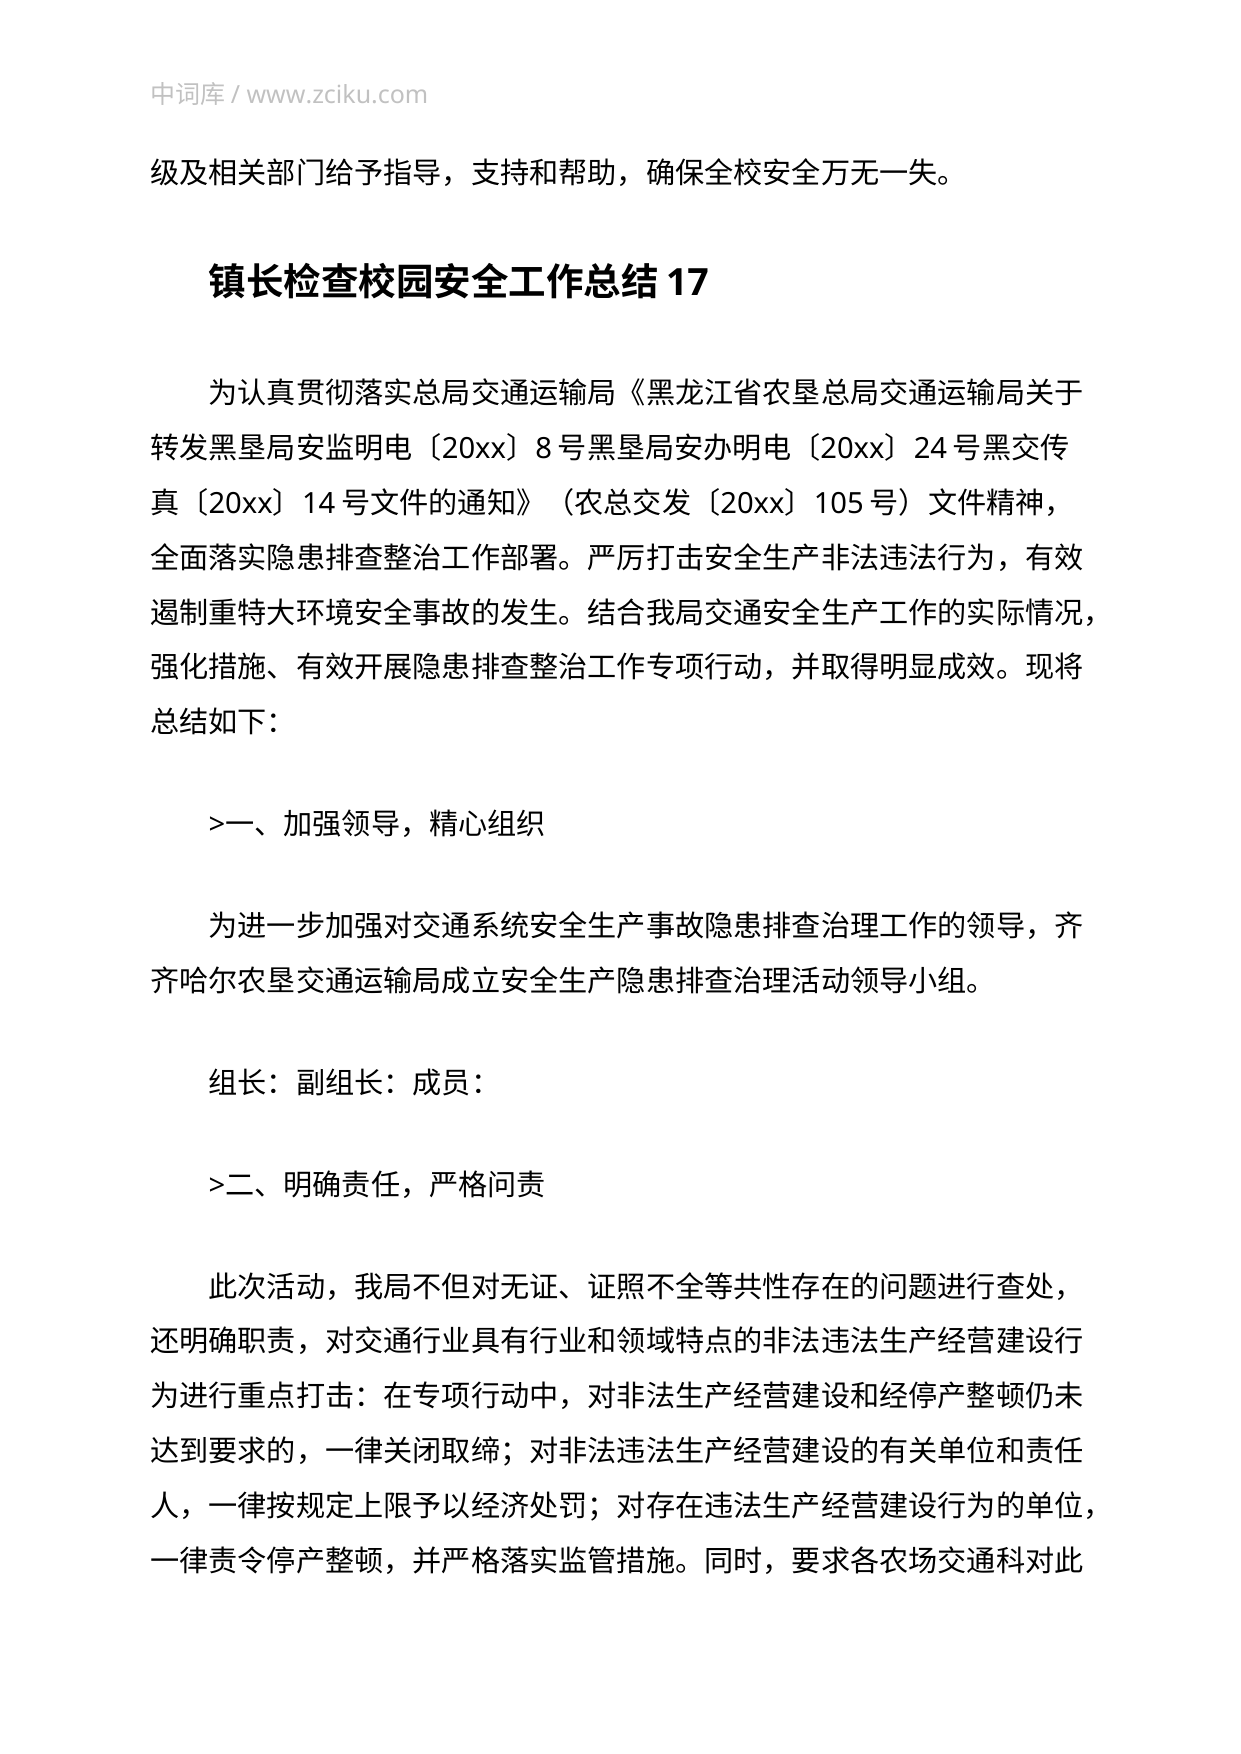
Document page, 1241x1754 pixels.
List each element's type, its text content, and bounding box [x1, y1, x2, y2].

text >一、加强领导，精心组织 [150, 801, 1090, 843]
text 为进一步加强对交通系统安全生产事故隐患排查治理工作的领导，齐齐哈尔农垦交通运输局成立安全生产隐患排查治理活动领导小组。 [150, 903, 1090, 1000]
text 组长：副组长：成员： [150, 1059, 1090, 1102]
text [150, 1263, 1090, 1580]
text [150, 150, 1090, 192]
text 镇长检查校园安全工作总结17 [150, 252, 1090, 306]
text >二、明确责任，严格问责 [150, 1161, 1090, 1203]
text 为认真贯彻落实总局交通运输局《黑龙江省农垦总局交通运输局关于转发黑垦局安监明电〔20xx〕8号黑垦局安办明电〔20xx〕24号黑交传真〔20xx〕14号文件的通知》（农总交发〔20xx〕105号）文件精神，全面落实隐患排查整治工作部署。严厉打击安全生产非法违法行为，有效遏制重特大环境安全事故的发生。结合我局交通安全生产工作的实际情况，强化措施、有效开展隐患排查整治工作专项行动，并取得明显成效。现将总结如下： [150, 369, 1090, 741]
